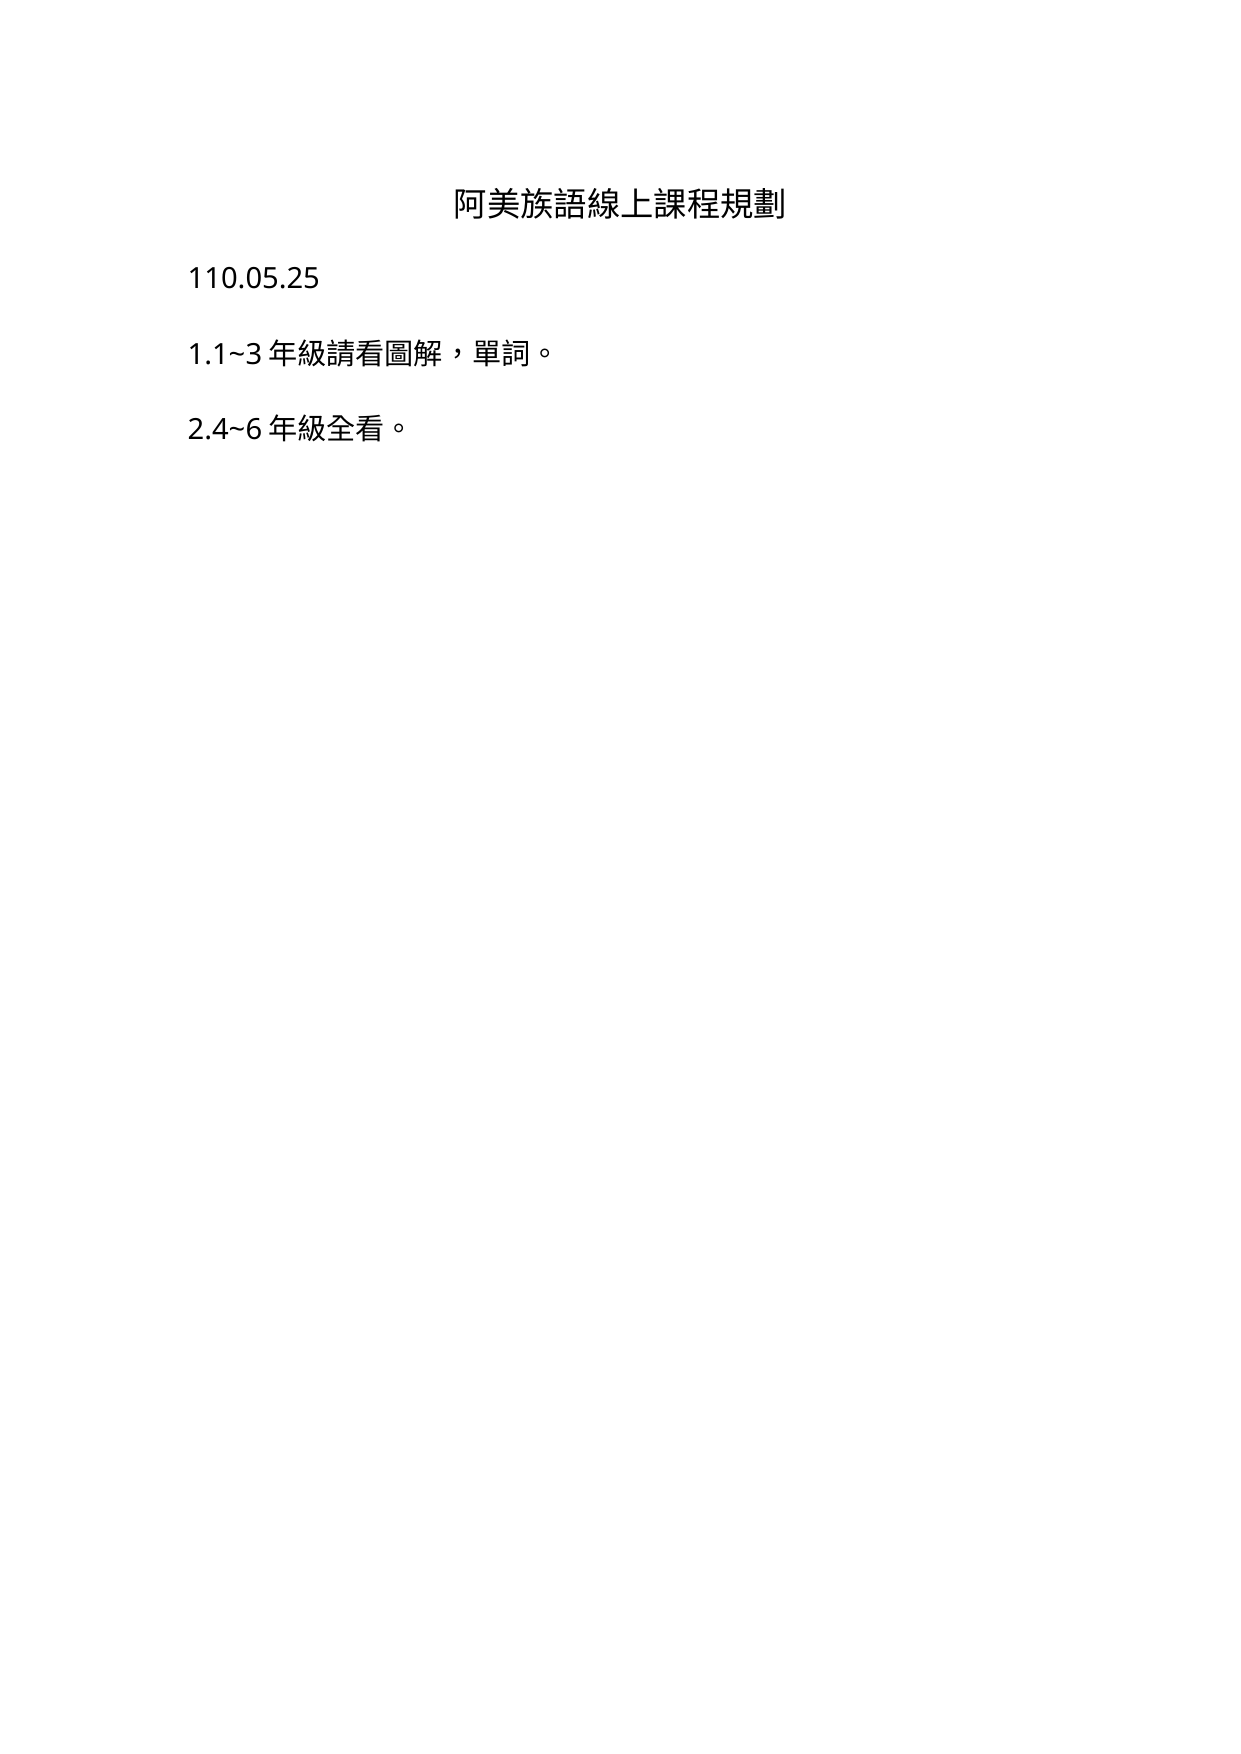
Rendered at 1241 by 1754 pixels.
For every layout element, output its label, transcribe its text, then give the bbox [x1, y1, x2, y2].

text 阿美族語線上課程規劃 [187, 164, 1053, 239]
text 1.1~3年級請看圖解，單詞。 [187, 314, 1053, 389]
text 2.4~6年級全看。 [187, 389, 1053, 464]
text 110.05.25 [187, 239, 1053, 314]
